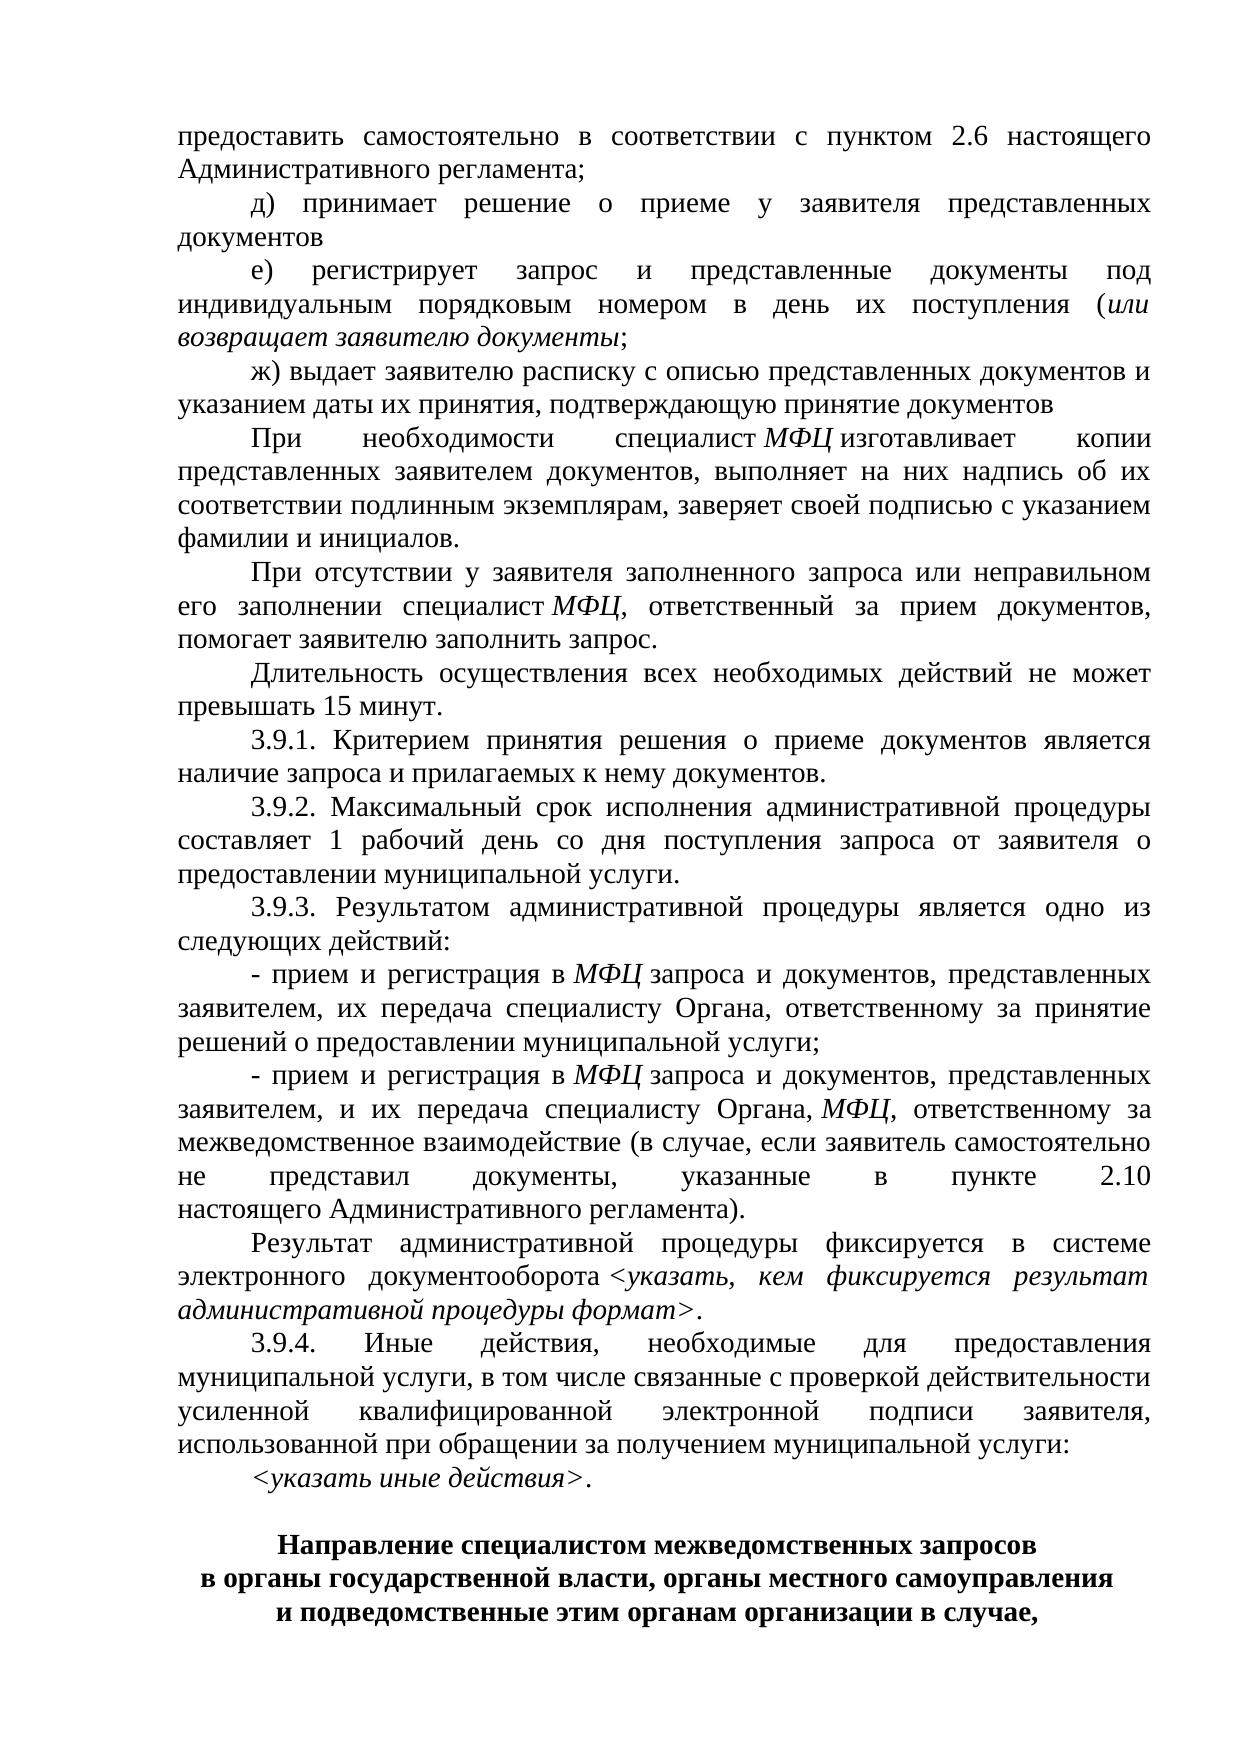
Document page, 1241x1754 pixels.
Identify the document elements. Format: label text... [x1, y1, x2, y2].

text е) регистрирует запрос и представленные документы под индивидуальным порядковым номером в день их поступления (или возвращает заявителю документы; [177, 252, 1152, 353]
text в органы государственной власти, органы местного самоуправления [177, 1560, 1152, 1594]
text 3.9.3. Результатом административной процедуры является одно из следующих действий: [177, 889, 1152, 957]
text При необходимости специалист МФЦ изготавливает копии представленных заявителем документов, выполняет на них надпись об их соответствии подлинным экземплярам, заверяет своей подписью с указанием фамилии и инициалов. [177, 420, 1152, 554]
text и подведомственные этим органам организации в случае, [177, 1594, 1152, 1627]
text д) принимает решение о приеме у заявителя представленных документов [177, 185, 1152, 252]
text 3.9.1. Критерием принятия решения о приеме документов является наличие запроса и прилагаемых к нему документов. [177, 722, 1152, 789]
text - прием и регистрация в МФЦ запроса и документов, представленных заявителем, их передача специалисту Органа, ответственному за принятие решений о предоставлении муниципальной услуги; [177, 957, 1152, 1057]
text ж) выдает заявителю расписку с описью представленных документов и указанием даты их принятия, подтверждающую принятие документов [177, 353, 1152, 420]
text При отсутствии у заявителя заполненного запроса или неправильном его заполнении специалист МФЦ, ответственный за прием документов, помогает заявителю заполнить запрос. [177, 554, 1152, 655]
text Результат административной процедуры фиксируется в системе электронного документооборота <указать, кем фиксируется результат административной процедуры формат>. [177, 1225, 1152, 1326]
text - прием и регистрация в МФЦ запроса и документов, представленных заявителем, и их передача специалисту Органа, МФЦ, ответственному за межведомственное взаимодействие (в случае, если заявитель самостоятельно не представил документы, указанные в пункте 2.10 настоящего Административного регламента). [177, 1057, 1152, 1225]
text 3.9.4. Иные действия, необходимые для предоставления муниципальной услуги, в том числе связанные с проверкой действительности усиленной квалифицированной электронной подписи заявителя, использованной при обращении за получением муниципальной услуги: [177, 1326, 1152, 1460]
text Направление специалистом межведомственных запросов [177, 1527, 1152, 1560]
text Длительность осуществления всех необходимых действий не может превышать 15 минут. [177, 655, 1152, 722]
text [177, 118, 1152, 185]
text <указать иные действия>. [177, 1460, 1152, 1493]
text 3.9.2. Максимальный срок исполнения административной процедуры составляет 1 рабочий день со дня поступления запроса от заявителя о предоставлении муниципальной услуги. [177, 789, 1152, 889]
